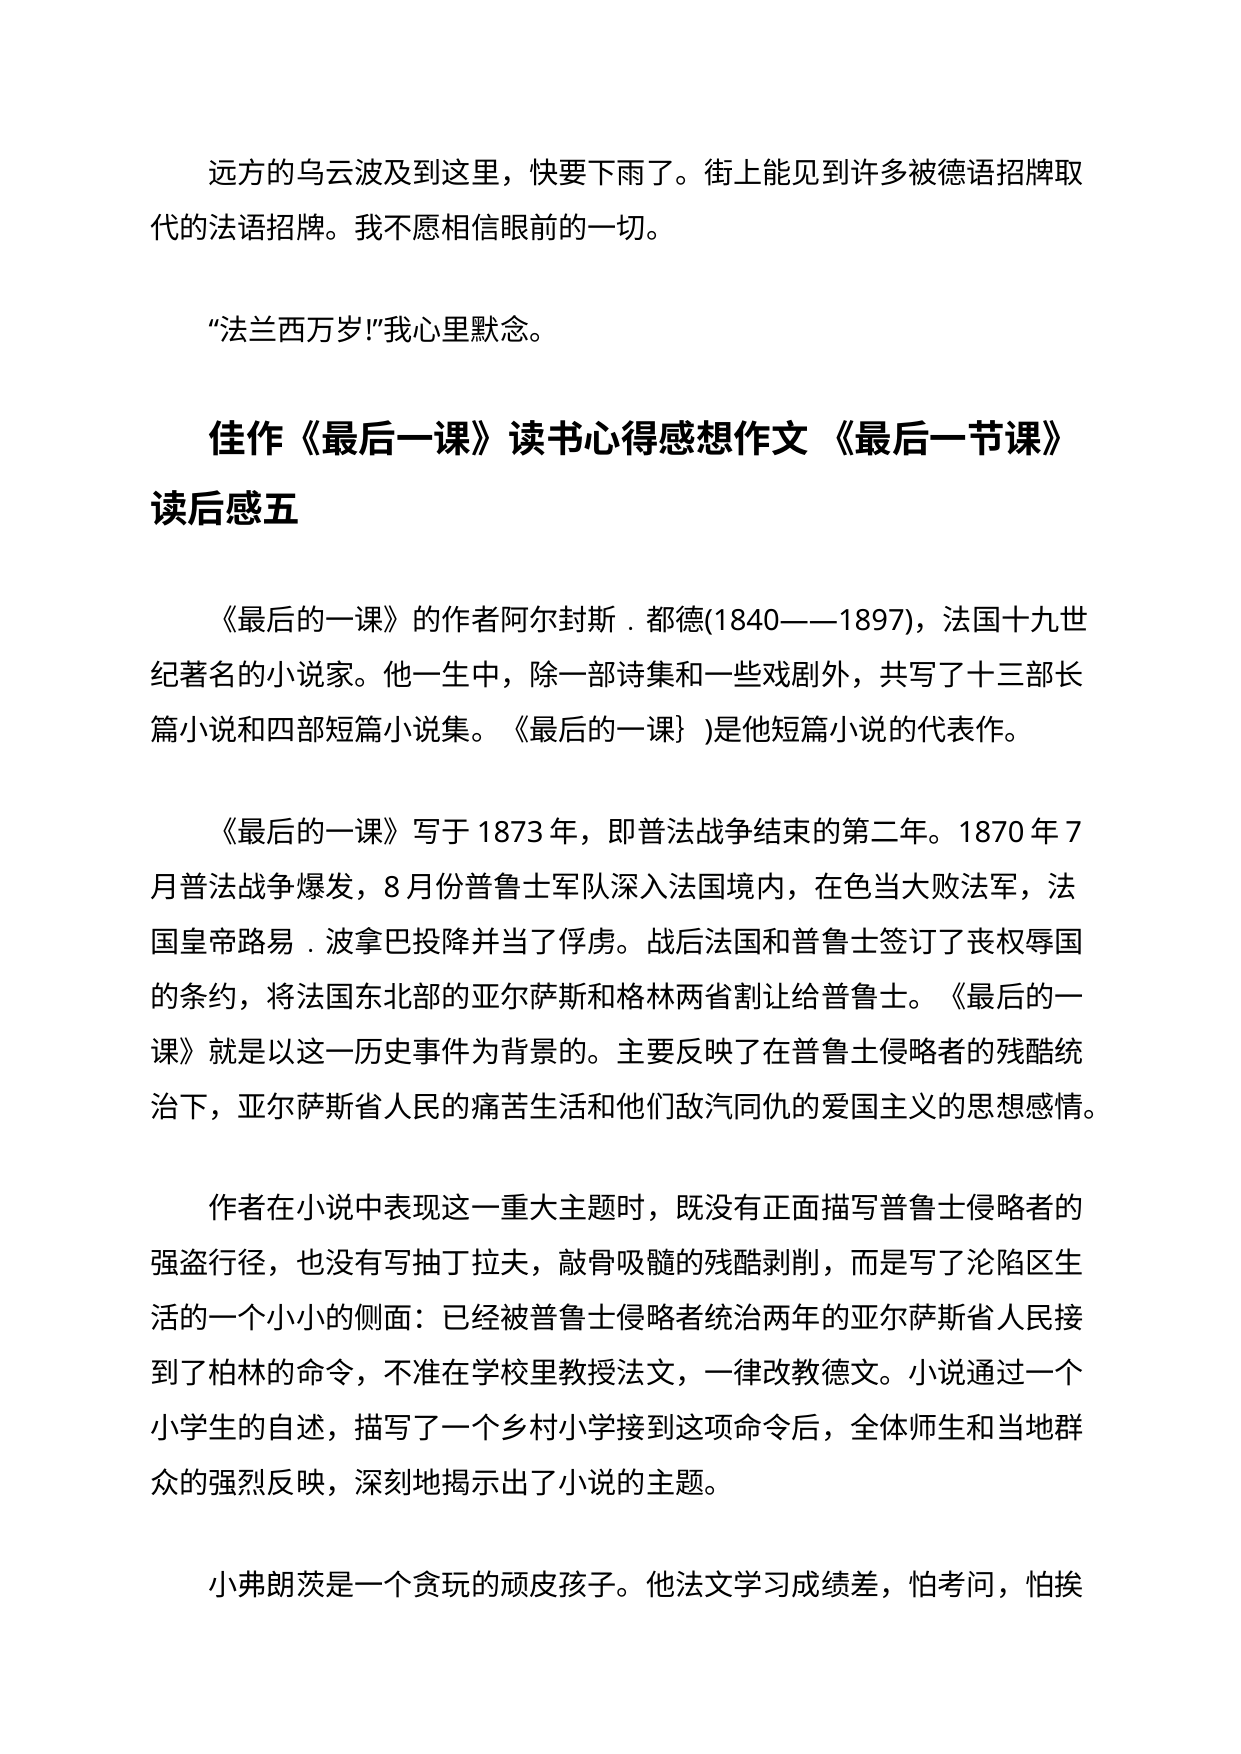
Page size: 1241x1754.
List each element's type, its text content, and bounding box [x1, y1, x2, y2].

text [150, 1561, 1090, 1603]
text “法兰西万岁!”我心里默念。 [150, 307, 1090, 349]
text 作者在小说中表现这一重大主题时，既没有正面描写普鲁士侵略者的强盗行径，也没有写抽丁拉夫，敲骨吸髓的残酷剥削，而是写了沦陷区生活的一个小小的侧面：已经被普鲁士侵略者统治两年的亚尔萨斯省人民接到了柏林的命令，不准在学校里教授法文，一律改教德文。小说通过一个小学生的自述，描写了一个乡村小学接到这项命令后，全体师生和当地群众的强烈反映，深刻地揭示出了小说的主题。 [150, 1185, 1090, 1502]
text 佳作《最后一课》读书心得感想作文 《最后一节课》读后感五 [150, 409, 1090, 533]
text 远方的乌云波及到这里，快要下雨了。街上能见到许多被德语招牌取代的法语招牌。我不愿相信眼前的一切。 [150, 150, 1090, 247]
text 《最后的一课》写于1873年，即普法战争结束的第二年。1870年7月普法战争爆发，8月份普鲁士军队深入法国境内，在色当大败法军，法国皇帝路易﹒波拿巴投降并当了俘虏。战后法国和普鲁士签订了丧权辱国的条约，将法国东北部的亚尔萨斯和格林两省割让给普鲁士。《最后的一课》就是以这一历史事件为背景的。主要反映了在普鲁土侵略者的残酷统治下，亚尔萨斯省人民的痛苦生活和他们敌汽同仇的爱国主义的思想感情。 [150, 808, 1090, 1125]
text 《最后的一课》的作者阿尔封斯﹒都德(1840——1897)，法国十九世纪著名的小说家。他一生中，除一部诗集和一些戏剧外，共写了十三部长篇小说和四部短篇小说集。《最后的一课｝)是他短篇小说的代表作。 [150, 597, 1090, 749]
